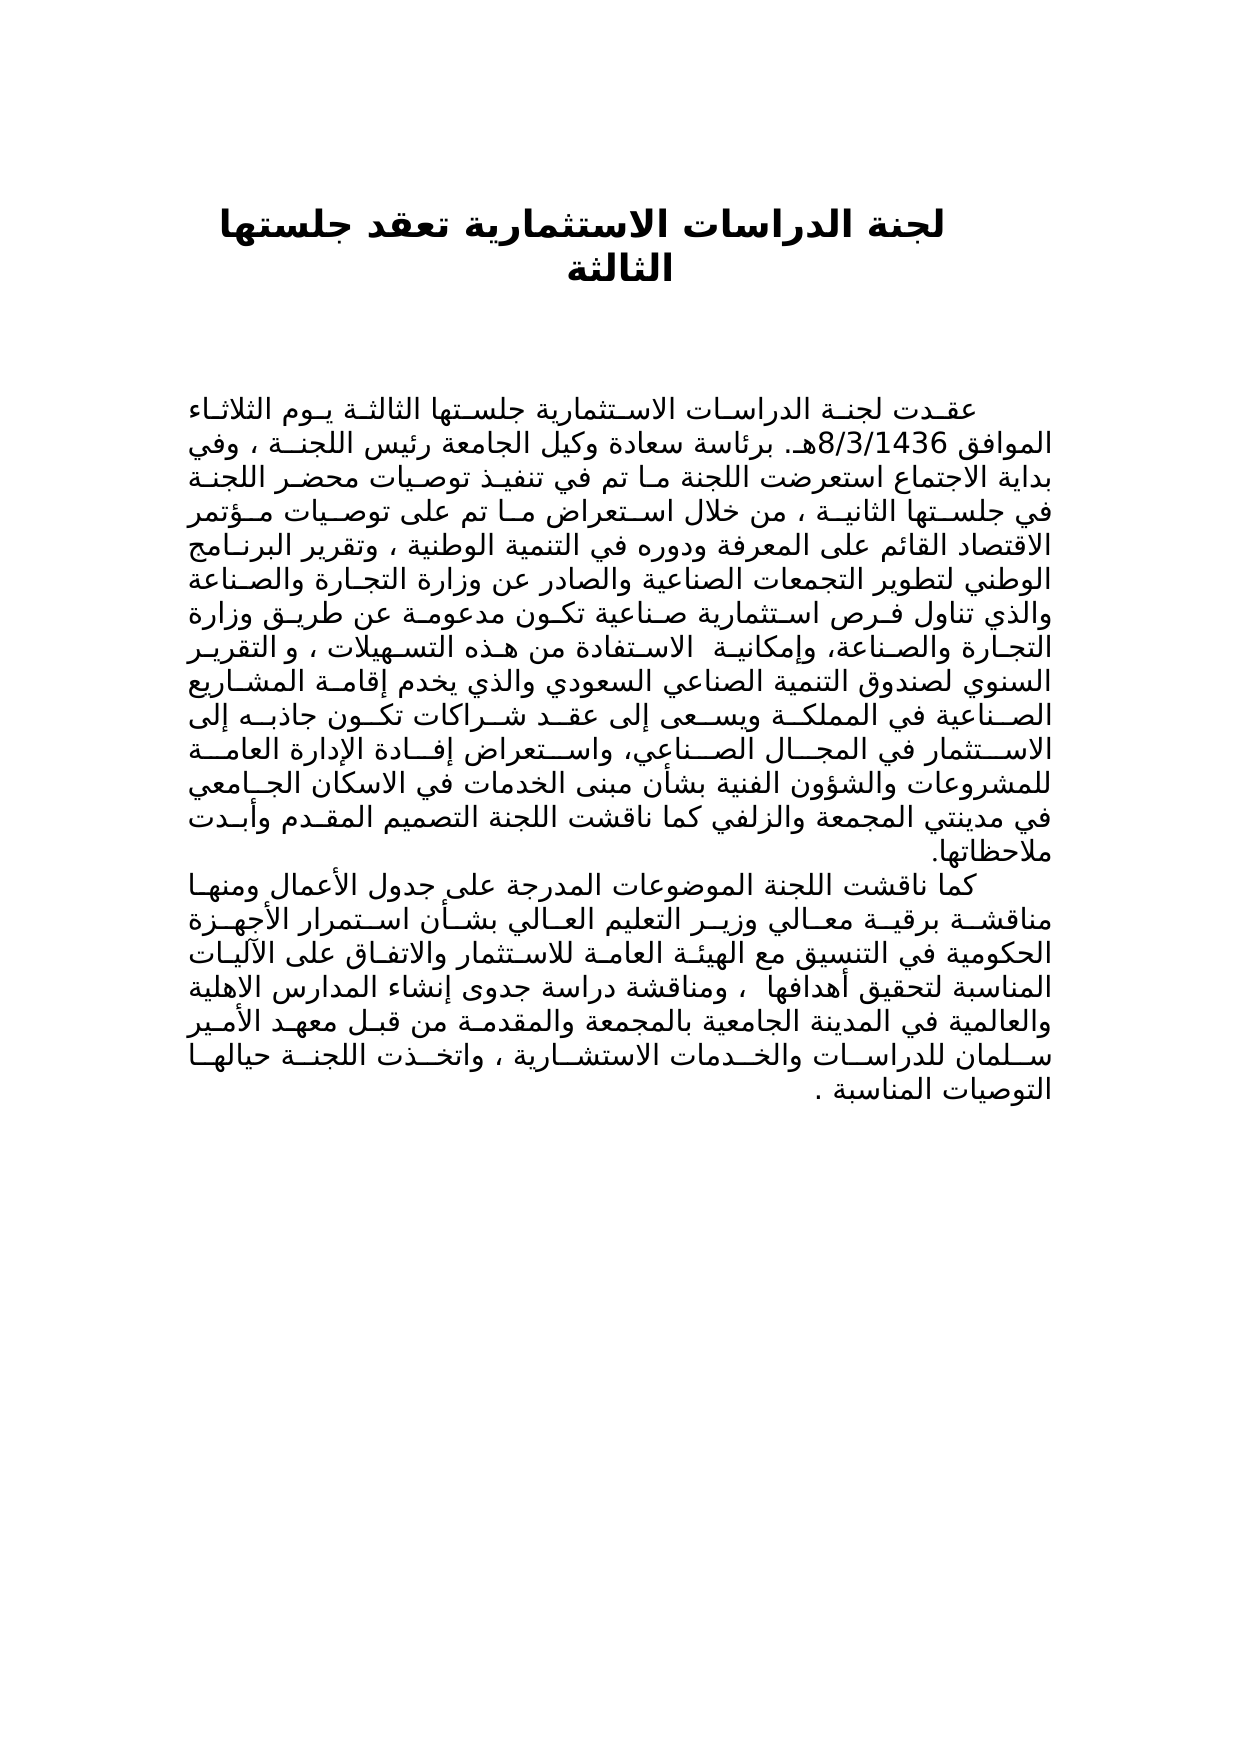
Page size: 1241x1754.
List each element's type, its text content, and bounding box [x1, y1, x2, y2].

text عقدت لجنة الدراسات الاستثمارية جلستها الثالثة يوم الثلاثاء الموافق 8/3/1436هـ. برئاسة سعادة وكيل الجامعة رئيس اللجنة ، وفي بداية الاجتماع استعرضت اللجنة ما تم في تنفيذ توصيات محضر اللجنة في جلستها الثانية ، من خلال استعراض ما تم على توصيات مؤتمر الاقتصاد القائم على المعرفة ودوره في التنمية الوطنية ، وتقرير البرنامج الوطني لتطوير التجمعات الصناعية والصادر عن وزارة التجارة والصناعة والذي تناول فرص استثمارية صناعية تكون مدعومة عن طريق وزارة التجارة والصناعة، وإمكانية الاستفادة من هذه التسهيلات ، و التقرير السنوي لصندوق التنمية الصناعي السعودي والذي يخدم إقامة المشاريع الصناعية في المملكة ويسعى إلى عقد شراكات تكون جاذبه إلى الاستثمار في المجال الصناعي، واستعراض إفادة الإدارة العامة للمشروعات والشؤون الفنية بشأن مبنى الخدمات في الاسكان الجامعي في مدينتي المجمعة والزلفي كما ناقشت اللجنة التصميم المقدم وأبدت ملاحظاتها. [187, 392, 1053, 868]
text كما ناقشت اللجنة الموضوعات المدرجة على جدول الأعمال ومنها مناقشة برقية معالي وزير التعليم العالي بشأن استمرار الأجهزة الحكومية في التنسيق مع الهيئة العامة للاستثمار والاتفاق على الآليات المناسبة لتحقيق أهدافها ، ومناقشة دراسة جدوى إنشاء المدارس الاهلية والعالمية في المدينة الجامعية بالمجمعة والمقدمة من قبل معهد الأمير سلمان للدراسات والخدمات الاستشارية ، واتخذت اللجنة حيالها التوصيات المناسبة . [187, 868, 1053, 1106]
text لجنة الدراسات الاستثمارية تعقد جلستها الثالثة [187, 203, 1053, 290]
